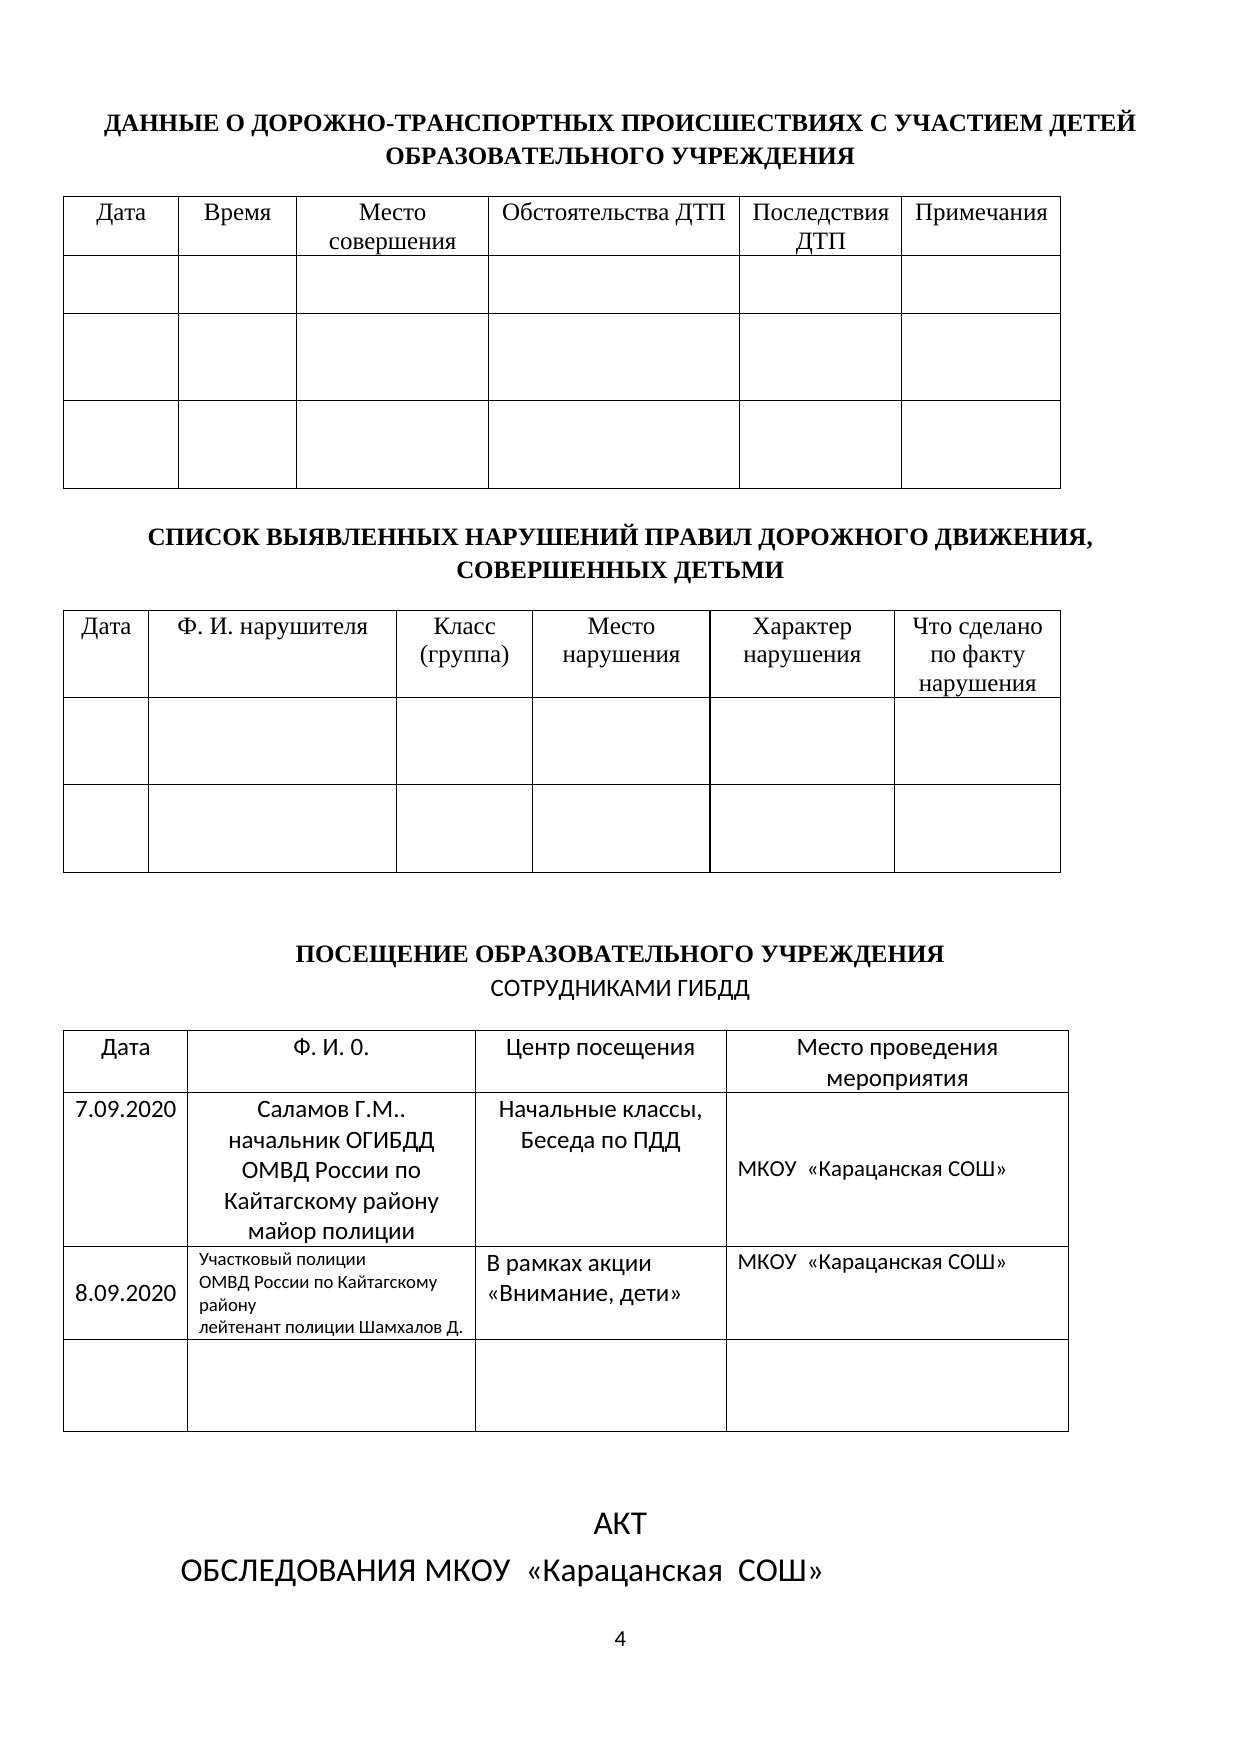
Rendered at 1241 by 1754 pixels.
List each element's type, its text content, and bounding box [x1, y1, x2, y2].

table_header Ф. И. нарушителя [149, 611, 396, 697]
text ОБСЛЕДОВАНИЯ МКОУ «Карацанская СОШ» [75, 1549, 1165, 1590]
table_cell [711, 785, 894, 872]
table_cell [149, 698, 396, 784]
table_header Ф. И. 0. [188, 1031, 475, 1092]
table_cell [297, 314, 488, 400]
table_header Примечания [902, 197, 1060, 254]
table_cell [179, 256, 296, 313]
text ПОСЕЩЕНИЕ ОБРАЗОВАТЕЛЬНОГО УЧРЕЖДЕНИЯ [75, 939, 1165, 967]
table_cell [149, 785, 396, 872]
table_cell [740, 256, 901, 313]
table_header Центр посещения [476, 1031, 726, 1092]
table_cell [179, 401, 296, 488]
table_cell [740, 314, 901, 400]
table_cell 8.09.2020 [64, 1247, 187, 1338]
text ДАННЫЕ О ДОРОЖНО-ТРАНСПОРТНЫХ ПРОИСШЕСТВИЯХ С УЧАСТИЕМ ДЕТЕЙ ОБРАЗОВАТЕЛЬНОГО УЧРЕЖДЕНИЯ [75, 108, 1165, 170]
table_cell [476, 1340, 726, 1431]
table_cell [902, 401, 1060, 488]
table_cell 7.09.2020 [64, 1093, 187, 1246]
table_cell [533, 698, 709, 784]
table_cell [64, 1340, 187, 1431]
table_cell [902, 256, 1060, 313]
text АКТ [75, 1502, 1165, 1543]
table_cell [64, 256, 178, 313]
table_cell В рамках акции «Внимание, дети» [476, 1247, 726, 1338]
table_cell Саламов Г.М.. начальник ОГИБДД ОМВД России по Кайтагскому району майор полиции [188, 1093, 475, 1246]
table_header Дата [64, 1031, 187, 1092]
table_header Время [179, 197, 296, 254]
table_cell Начальные классы, Беседа по ПДД [476, 1093, 726, 1246]
table_header Дата [64, 611, 148, 697]
table_header Характер нарушения [711, 611, 894, 697]
table_cell [740, 401, 901, 488]
table_cell [711, 698, 894, 784]
table_cell [64, 698, 148, 784]
table_cell [297, 401, 488, 488]
table_cell [489, 256, 739, 313]
table_cell Участковый полиции ОМВД России по Кайтагскому району лейтенант полиции Шамхалов Д. [188, 1247, 475, 1338]
table_cell МКОУ «Карацанская СОШ» [727, 1093, 1068, 1246]
table_header Дата [64, 197, 178, 254]
table_cell МКОУ «Карацанская СОШ» [727, 1247, 1068, 1338]
table_cell [188, 1340, 475, 1431]
table_cell [397, 785, 532, 872]
table_cell [297, 256, 488, 313]
table_cell [533, 785, 709, 872]
table_cell [489, 314, 739, 400]
text СПИСОК ВЫЯВЛЕННЫХ НАРУШЕНИЙ ПРАВИЛ ДОРОЖНОГО ДВИЖЕНИЯ, СОВЕРШЕННЫХ ДЕТЬМИ [75, 522, 1165, 583]
table_cell [64, 314, 178, 400]
table_header Последствия ДТП [740, 197, 901, 254]
table_header Что сделано по факту нарушения [895, 611, 1060, 697]
table_header Место проведения мероприятия [727, 1031, 1068, 1092]
table_cell [489, 401, 739, 488]
table_header Место совершения [297, 197, 488, 254]
table_cell [64, 401, 178, 488]
table_header Место нарушения [533, 611, 709, 697]
text СОТРУДНИКАМИ ГИБДД [75, 972, 1165, 1002]
table_cell [895, 785, 1060, 872]
table_cell [895, 698, 1060, 784]
table_header Класс (группа) [397, 611, 532, 697]
table_cell [179, 314, 296, 400]
table_cell [64, 785, 148, 872]
table_cell [902, 314, 1060, 400]
table_cell [397, 698, 532, 784]
table_cell [727, 1340, 1068, 1431]
table_header Обстоятельства ДТП [489, 197, 739, 254]
